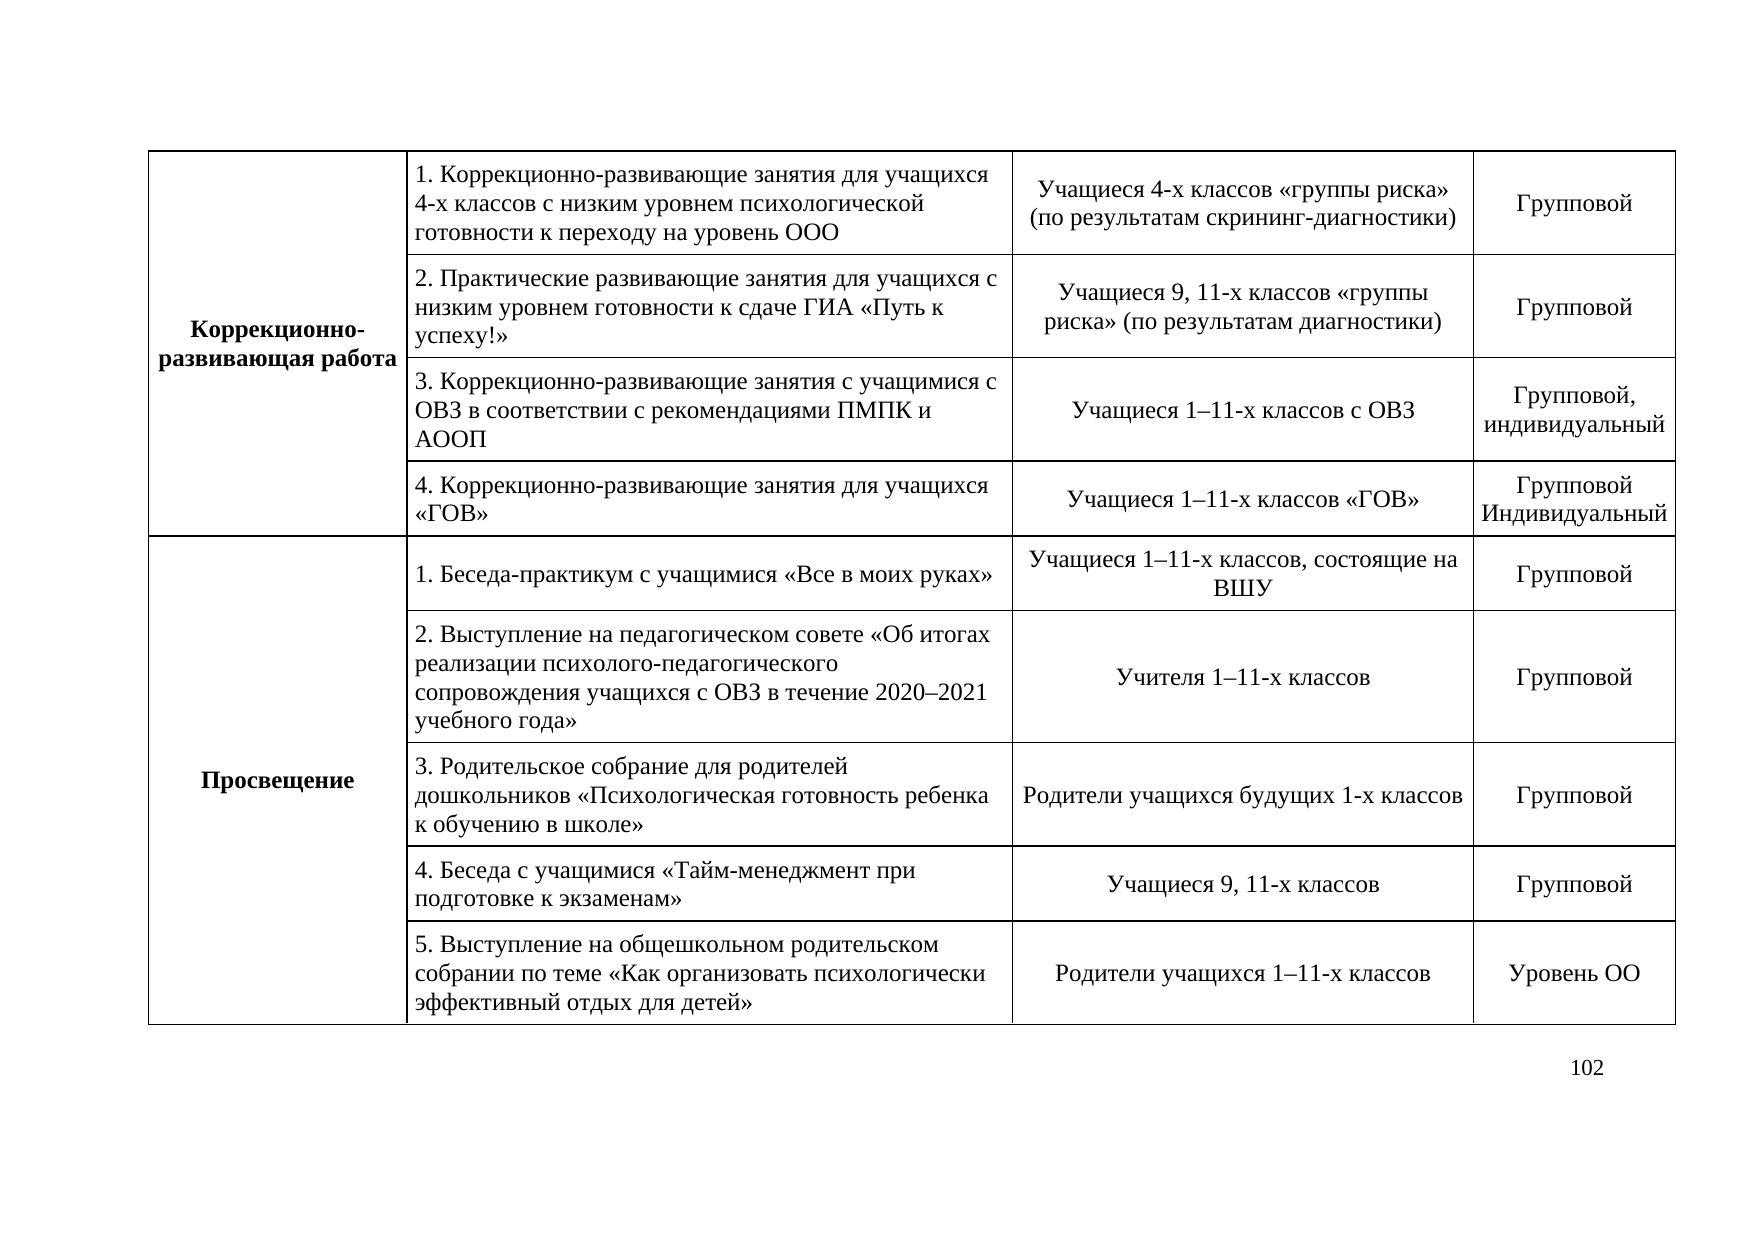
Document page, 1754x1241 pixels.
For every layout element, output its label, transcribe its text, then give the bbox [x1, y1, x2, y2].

table_cell Групповой [1474, 152, 1675, 253]
table_cell Учителя 1–11-х классов [1013, 611, 1473, 742]
table_cell Родители учащихся будущих 1-х классов [1013, 743, 1473, 845]
table_cell 4. Коррекционно-развивающие занятия для учащихся «ГОВ» [408, 462, 1012, 535]
table_cell Родители учащихся 1–11-х классов [1013, 922, 1473, 1023]
table_cell Групповой, индивидуальный [1474, 358, 1675, 460]
table_cell 5. Выступление на общешкольном родительском собрании по теме «Как организовать психологически эффективный отдых для детей» [408, 922, 1012, 1023]
table_cell Учащиеся 9, 11-х классов «группы риска» (по результатам диагностики) [1013, 255, 1473, 357]
table_cell 2. Практические развивающие занятия для учащихся с низким уровнем готовности к сдаче ГИА «Путь к успеху!» [408, 255, 1012, 357]
table_cell Групповой [1474, 743, 1675, 845]
table_cell Учащиеся 4-х классов «группы риска» (по результатам скрининг-диагностики) [1013, 152, 1473, 253]
table_cell Коррекционно-развивающая работа [149, 152, 406, 535]
table_cell Учащиеся 1–11-х классов, состоящие на ВШУ [1013, 537, 1473, 610]
table_cell Учащиеся 9, 11-х классов [1013, 847, 1473, 920]
table_cell 3. Коррекционно-развивающие занятия с учащимися с ОВЗ в соответствии с рекомендациями ПМПК и АООП [408, 358, 1012, 460]
table_cell Учащиеся 1–11-х классов с ОВЗ [1013, 358, 1473, 460]
table_cell 2. Выступление на педагогическом совете «Об итогах реализации психолого-педагогического сопровождения учащихся с ОВЗ в течение 2020–2021 учебного года» [408, 611, 1012, 742]
table_cell Просвещение [149, 537, 406, 1023]
table_cell Групповой Индивидуальный [1474, 462, 1675, 535]
table_cell Учащиеся 1–11-х классов «ГОВ» [1013, 462, 1473, 535]
table_cell Групповой [1474, 255, 1675, 357]
table_cell 3. Родительское собрание для родителей дошкольников «Психологическая готовность ребенка к обучению в школе» [408, 743, 1012, 845]
table_cell 1. Коррекционно-развивающие занятия для учащихся 4-х классов с низким уровнем психологической готовности к переходу на уровень ООО [408, 152, 1012, 253]
table_cell Групповой [1474, 537, 1675, 610]
table_cell Групповой [1474, 611, 1675, 742]
table_cell Групповой [1474, 847, 1675, 920]
table_cell 4. Беседа с учащимися «Тайм-менеджмент при подготовке к экзаменам» [408, 847, 1012, 920]
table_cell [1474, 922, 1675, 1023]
table_cell 1. Беседа-практикум с учащимися «Все в моих руках» [408, 537, 1012, 610]
